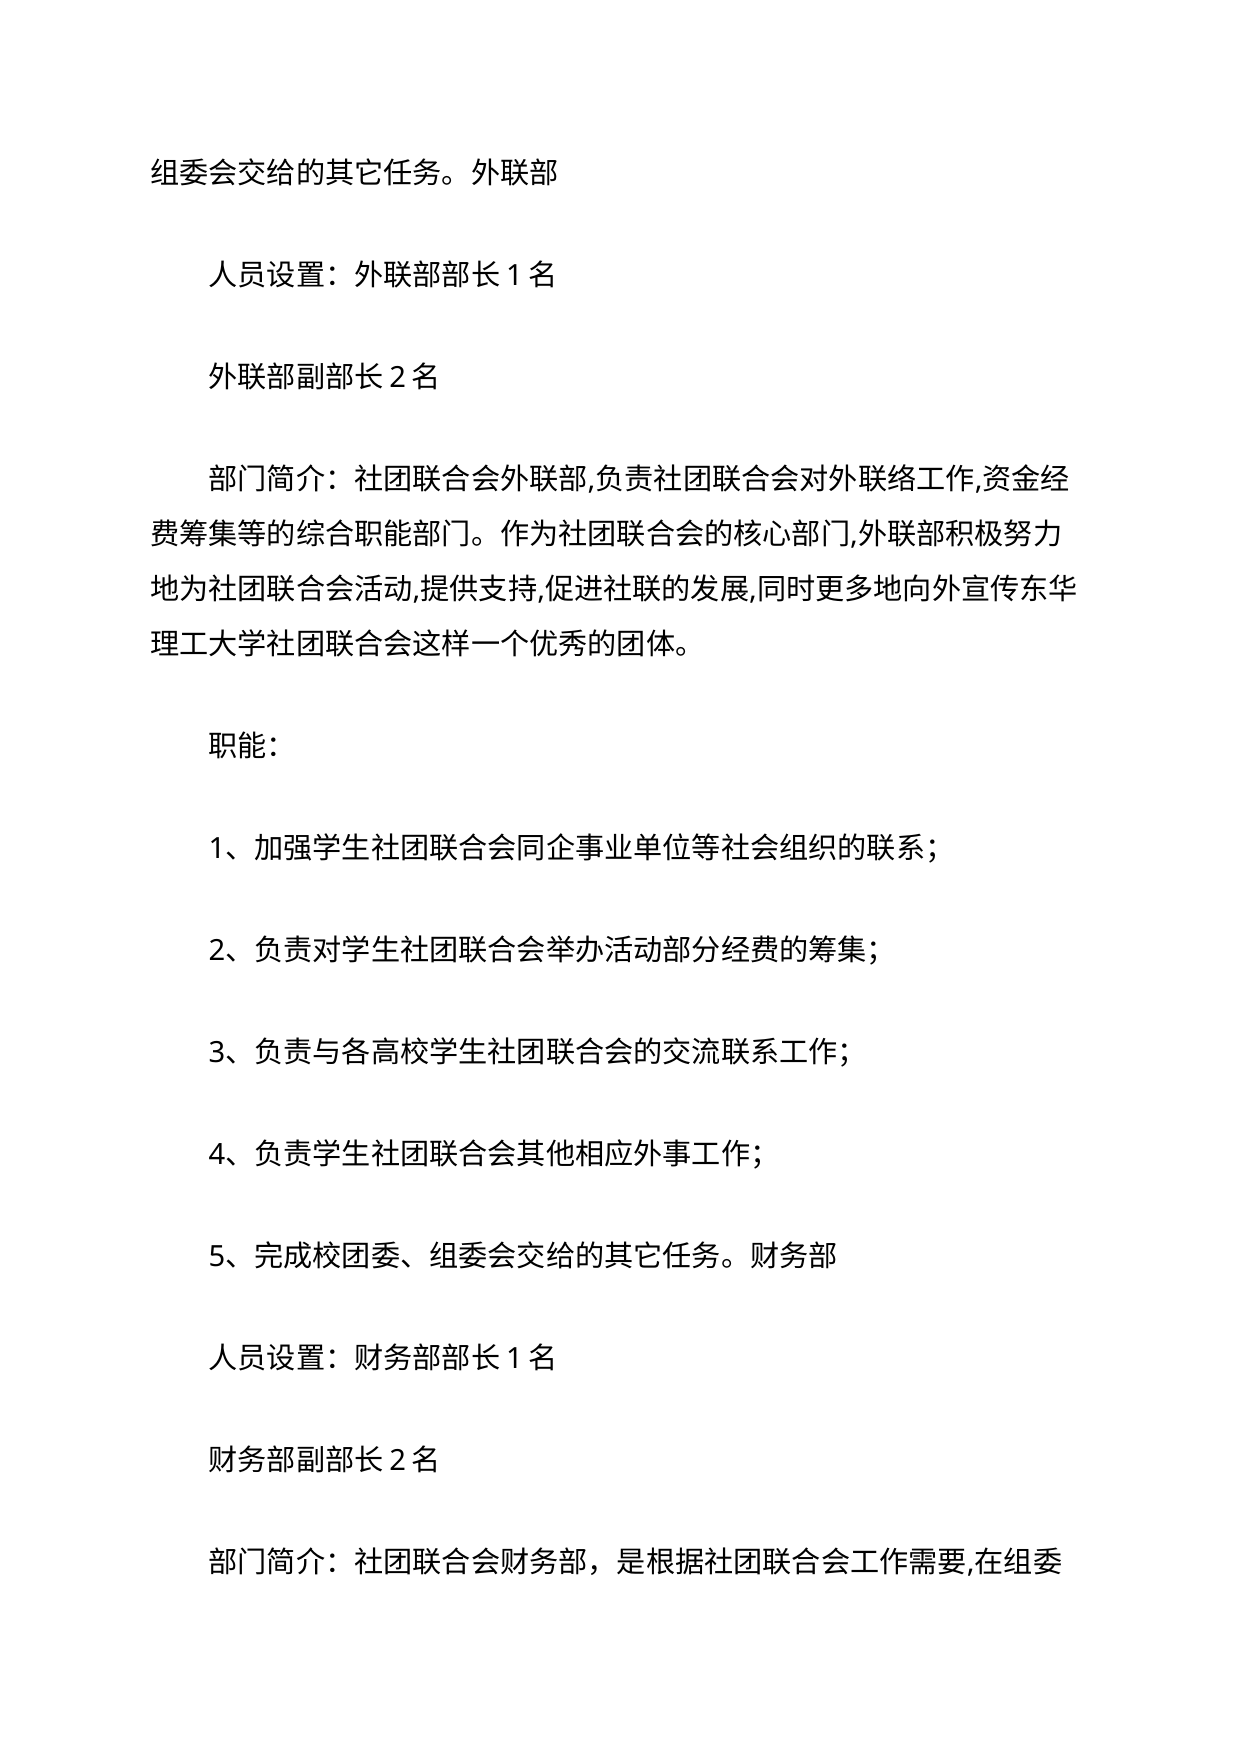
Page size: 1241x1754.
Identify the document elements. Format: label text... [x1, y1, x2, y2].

text 人员设置：外联部部长1名 [150, 252, 1090, 294]
text 4、负责学生社团联合会其他相应外事工作； [150, 1130, 1090, 1173]
text 人员设置：财务部部长1名 [150, 1334, 1090, 1377]
text 职能： [150, 722, 1090, 765]
text 5、完成校团委、组委会交给的其它任务。财务部 [150, 1232, 1090, 1274]
text 部门简介：社团联合会外联部,负责社团联合会对外联络工作,资金经费筹集等的综合职能部门。作为社团联合会的核心部门,外联部积极努力地为社团联合会活动,提供支持,促进社联的发展,同时更多地向外宣传东华理工大学社团联合会这样一个优秀的团体。 [150, 456, 1090, 663]
text 2、负责对学生社团联合会举办活动部分经费的筹集； [150, 926, 1090, 969]
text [150, 1538, 1090, 1581]
text 3、负责与各高校学生社团联合会的交流联系工作； [150, 1028, 1090, 1071]
text 财务部副部长2名 [150, 1436, 1090, 1478]
text 1、加强学生社团联合会同企事业单位等社会组织的联系； [150, 824, 1090, 867]
text 外联部副部长2名 [150, 354, 1090, 396]
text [150, 150, 1090, 192]
